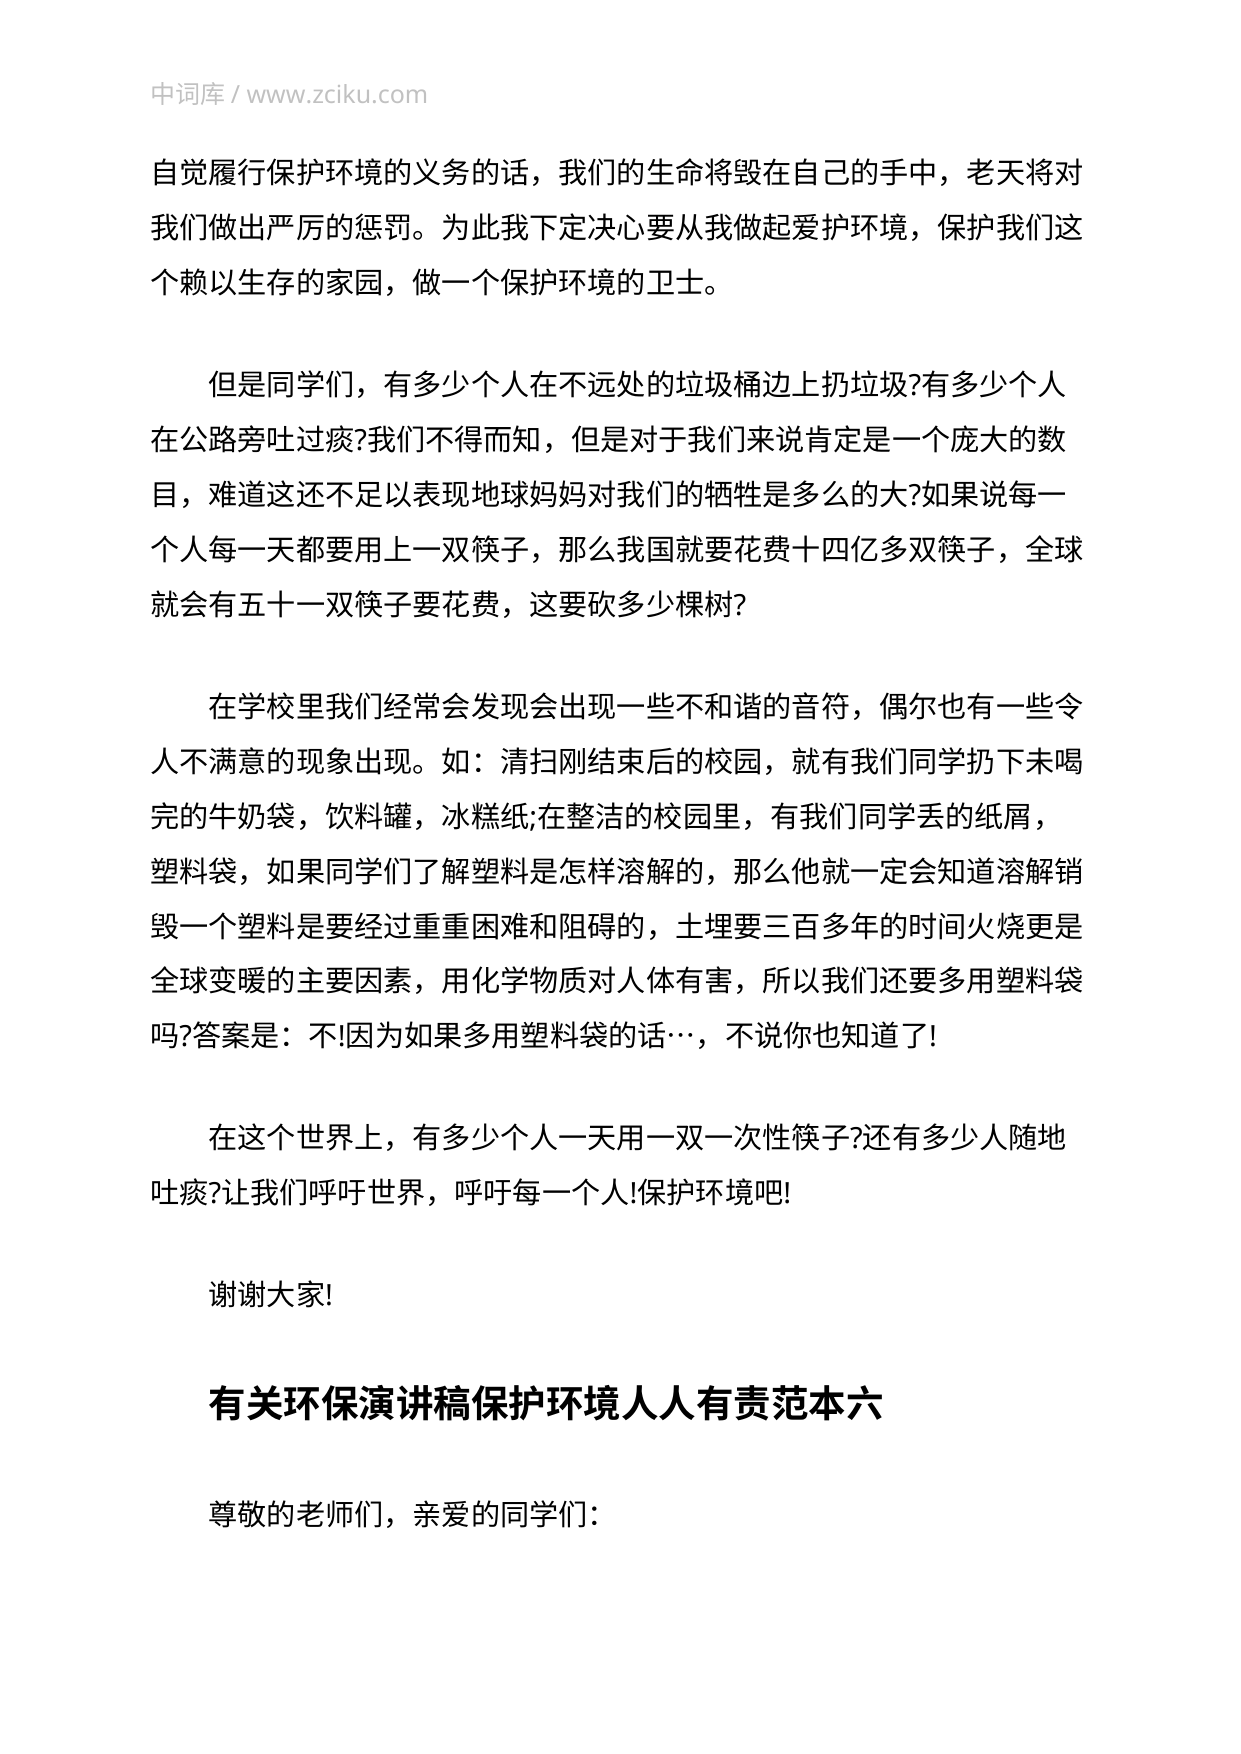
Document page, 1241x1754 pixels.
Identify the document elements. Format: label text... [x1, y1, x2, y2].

text 有关环保演讲稿保护环境人人有责范本六 [150, 1374, 1090, 1428]
text 在这个世界上，有多少个人一天用一双一次性筷子?还有多少人随地吐痰?让我们呼吁世界，呼吁每一个人!保护环境吧! [150, 1115, 1090, 1212]
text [150, 150, 1090, 302]
text 尊敬的老师们，亲爱的同学们： [150, 1491, 1090, 1533]
text 但是同学们，有多少个人在不远处的垃圾桶边上扔垃圾?有多少个人在公路旁吐过痰?我们不得而知，但是对于我们来说肯定是一个庞大的数目，难道这还不足以表现地球妈妈对我们的牺牲是多么的大?如果说每一个人每一天都要用上一双筷子，那么我国就要花费十四亿多双筷子，全球就会有五十一双筷子要花费，这要砍多少棵树? [150, 362, 1090, 624]
text 谢谢大家! [150, 1272, 1090, 1314]
text 在学校里我们经常会发现会出现一些不和谐的音符，偶尔也有一些令人不满意的现象出现。如：清扫刚结束后的校园，就有我们同学扔下未喝完的牛奶袋，饮料罐，冰糕纸;在整洁的校园里，有我们同学丢的纸屑，塑料袋，如果同学们了解塑料是怎样溶解的，那么他就一定会知道溶解销毁一个塑料是要经过重重困难和阻碍的，土埋要三百多年的时间火烧更是全球变暖的主要因素，用化学物质对人体有害，所以我们还要多用塑料袋吗?答案是：不!因为如果多用塑料袋的话…，不说你也知道了! [150, 683, 1090, 1055]
